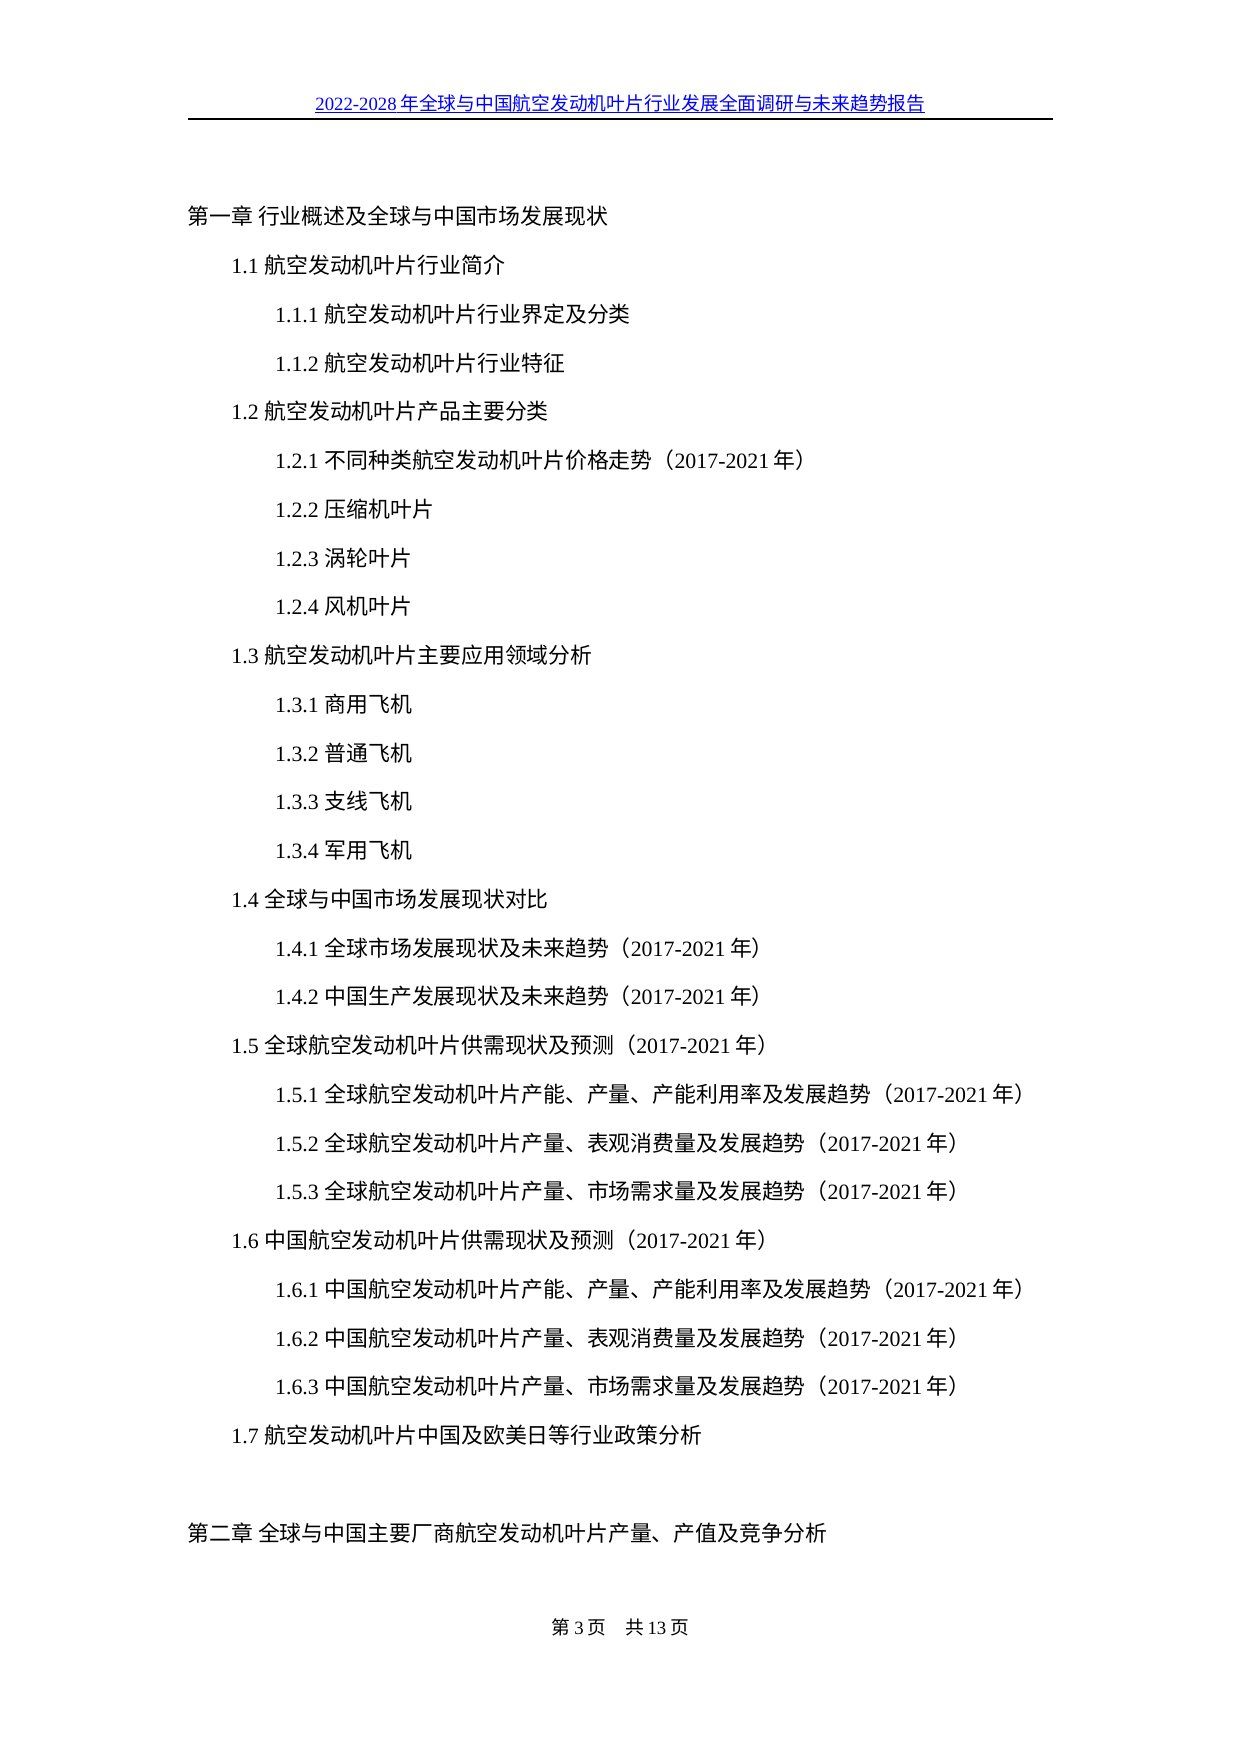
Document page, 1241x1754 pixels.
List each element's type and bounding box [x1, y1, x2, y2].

text [187, 150, 1053, 1548]
